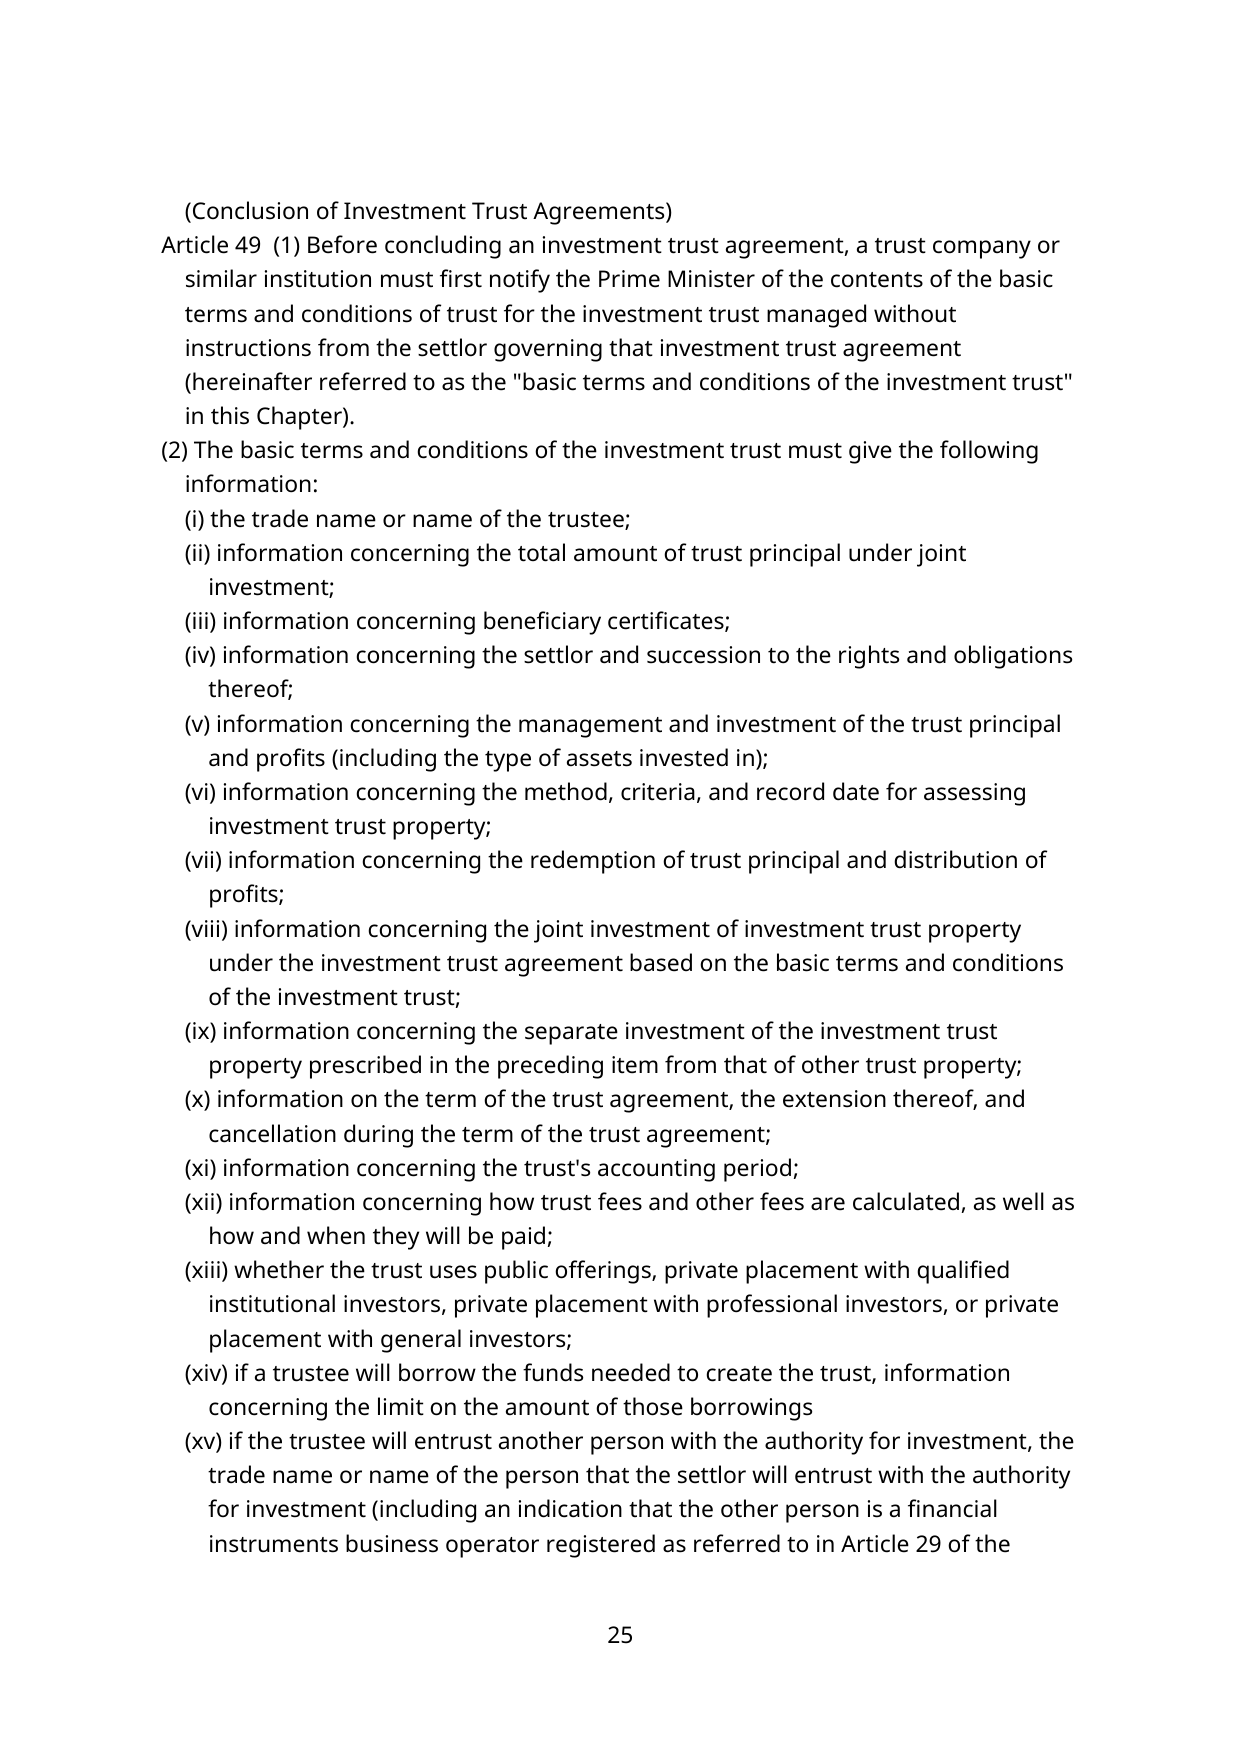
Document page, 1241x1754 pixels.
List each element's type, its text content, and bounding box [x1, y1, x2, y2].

text (ii) information concerning the total amount of trust principal under joint investment; [184, 535, 1079, 604]
text (ix) information concerning the separate investment of the investment trust property prescribed in the preceding item from that of other trust property; [184, 1014, 1079, 1082]
text (viii) information concerning the joint investment of investment trust property under the investment trust agreement based on the basic terms and conditions of the investment trust; [184, 911, 1079, 1014]
text (Conclusion of Investment Trust Agreements) [184, 194, 1079, 228]
text (v) information concerning the management and investment of the trust principal and profits (including the type of assets invested in); [184, 706, 1079, 774]
text (2) The basic terms and conditions of the investment trust must give the following information: [161, 433, 1079, 501]
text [184, 1424, 1079, 1560]
text (xiv) if a trustee will borrow the funds needed to create the trust, information concerning the limit on the amount of those borrowings [184, 1355, 1079, 1424]
text (xi) information concerning the trust's accounting period; [184, 1150, 1079, 1184]
text (i) the trade name or name of the trustee; [184, 501, 1079, 535]
text (x) information on the term of the trust agreement, the extension thereof, and cancellation during the term of the trust agreement; [184, 1082, 1079, 1150]
text (xiii) whether the trust uses public offerings, private placement with qualified institutional investors, private placement with professional investors, or private placement with general investors; [184, 1253, 1079, 1355]
text (iv) information concerning the settlor and succession to the rights and obligations thereof; [184, 638, 1079, 706]
text (vi) information concerning the method, criteria, and record date for assessing investment trust property; [184, 774, 1079, 843]
text Article 49 (1) Before concluding an investment trust agreement, a trust company or similar institution must first notify the Prime Minister of the contents of the basic terms and conditions of trust for the investment trust managed without instructions from the settlor governing that investment trust agreement (hereinafter referred to as the "basic terms and conditions of the investment trust" in this Chapter). [161, 228, 1079, 433]
text (vii) information concerning the redemption of trust principal and distribution of profits; [184, 843, 1079, 911]
text (xii) information concerning how trust fees and other fees are calculated, as well as how and when they will be paid; [184, 1184, 1079, 1253]
text (iii) information concerning beneficiary certificates; [184, 604, 1079, 638]
